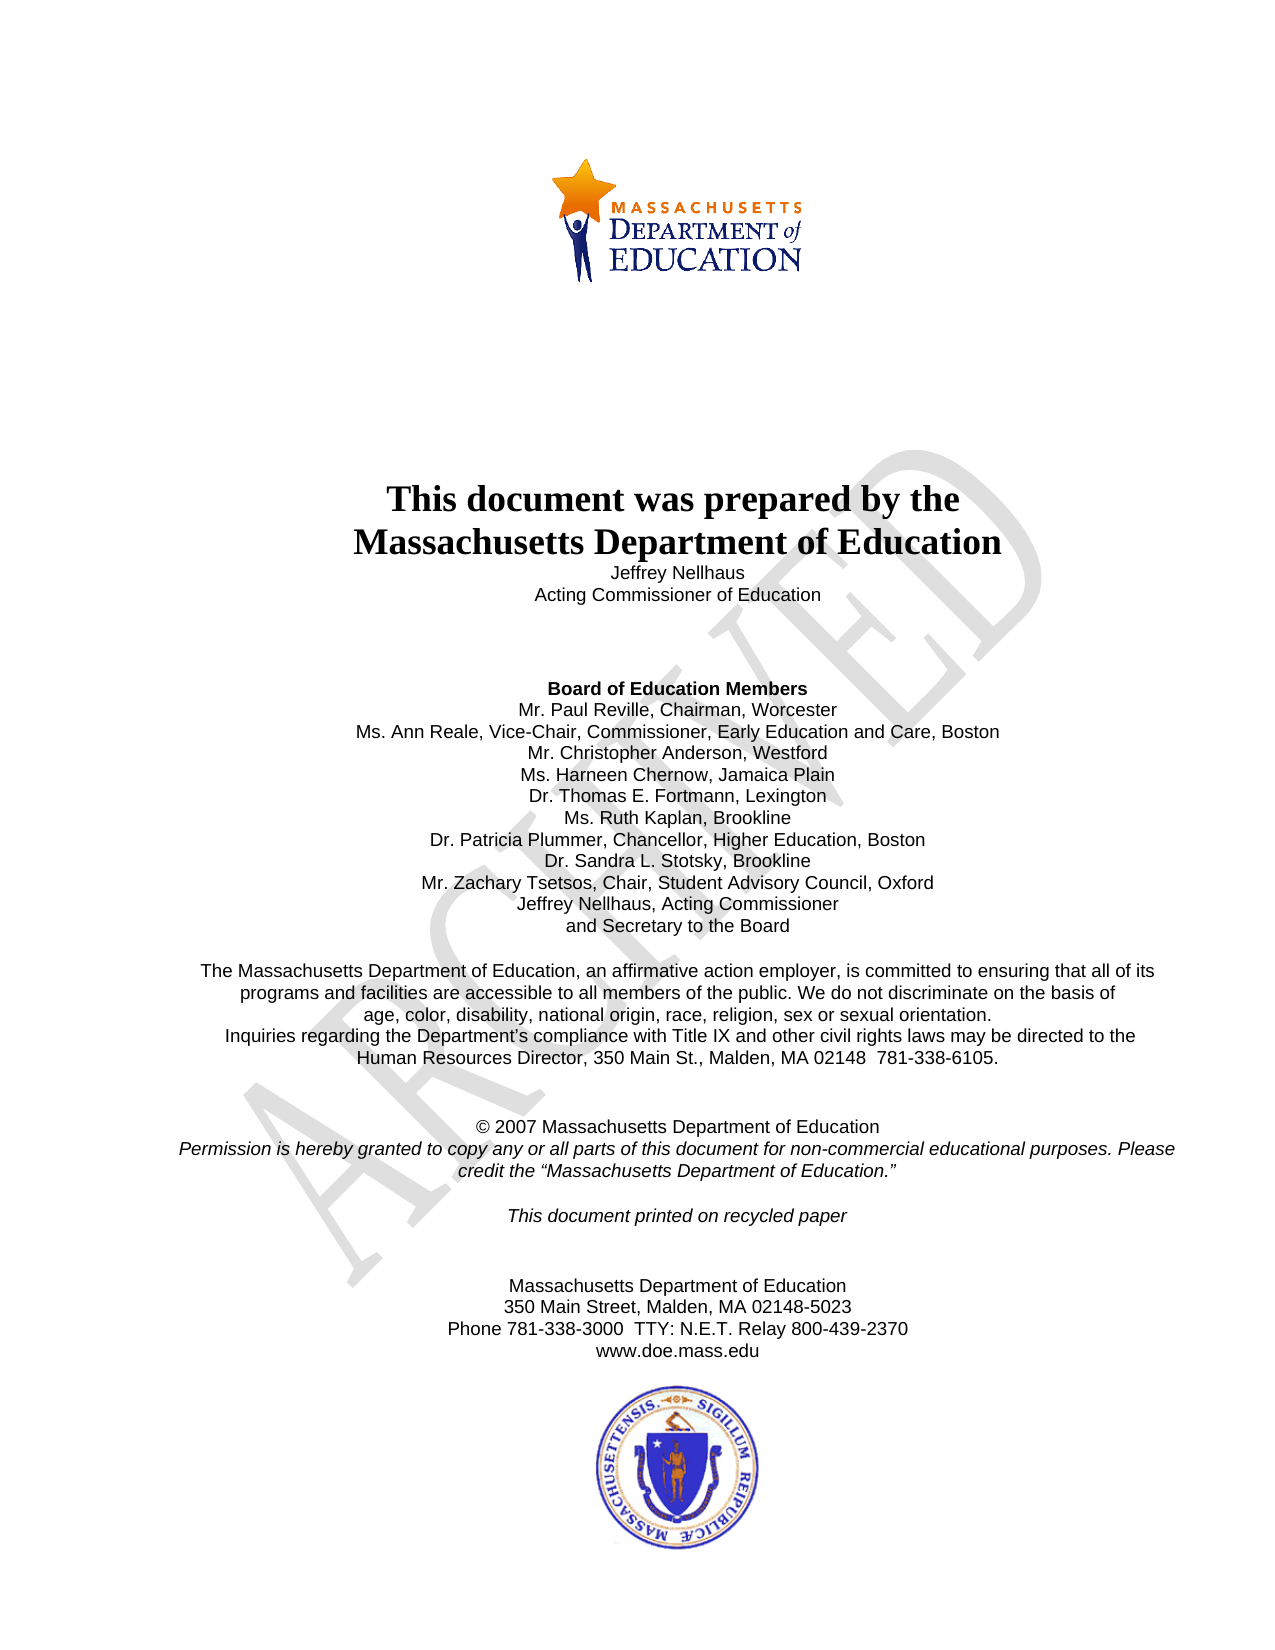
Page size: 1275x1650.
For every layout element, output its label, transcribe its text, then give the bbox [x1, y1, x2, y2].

picture [593, 1385, 762, 1553]
picture [551, 159, 801, 281]
table_header This document was prepared by the Massachusetts Department of Education Jeffrey Nellhaus Acting Commissioner of Education Board of Education Members Mr. Paul Reville, Chairman, Worcester Ms. Ann Reale, Vice-Chair, Commissioner, Early Education and Care, Mr. Christopher Anderson, Westford Ms. Harneen Chernow, Jamaica Plain Dr. Thomas E. Fortmann, Ms. Ruth Kaplan, Dr. Patricia Plummer, Chancellor, Higher Education, Dr. Sandra L. Stotsky, Mr. Zachary Tsetsos, Chair, Student Advisory Council, Jeffrey Nellhaus, Acting Commissioner and Secretary to the Board The Massachusetts Department of Education, an affirmative action employer, is committed to ensuring that all of its programs and facilities are accessible to all members of the public. We do not discriminate on the basis of age, color, disability, national origin, race, religion, sex or sexual orientation. Inquiries regarding the Department’s compliance with Title IX and other civil rights laws may be directed to the Human Resources Director, , , 02148 781-338-6105. © 2007 Massachusetts Department of Education Permission is hereby granted to copy any or all parts of this document for non-commercial educational purposes. Please credit the “Massachusetts Department of Education.” This document printed on recycled paper Massachusetts Department of Education -5023 Phone 781-338-3000 TTY: N.E.T. Relay 800-439-2370 www.doe.mass.edu [153, 159, 1203, 1552]
